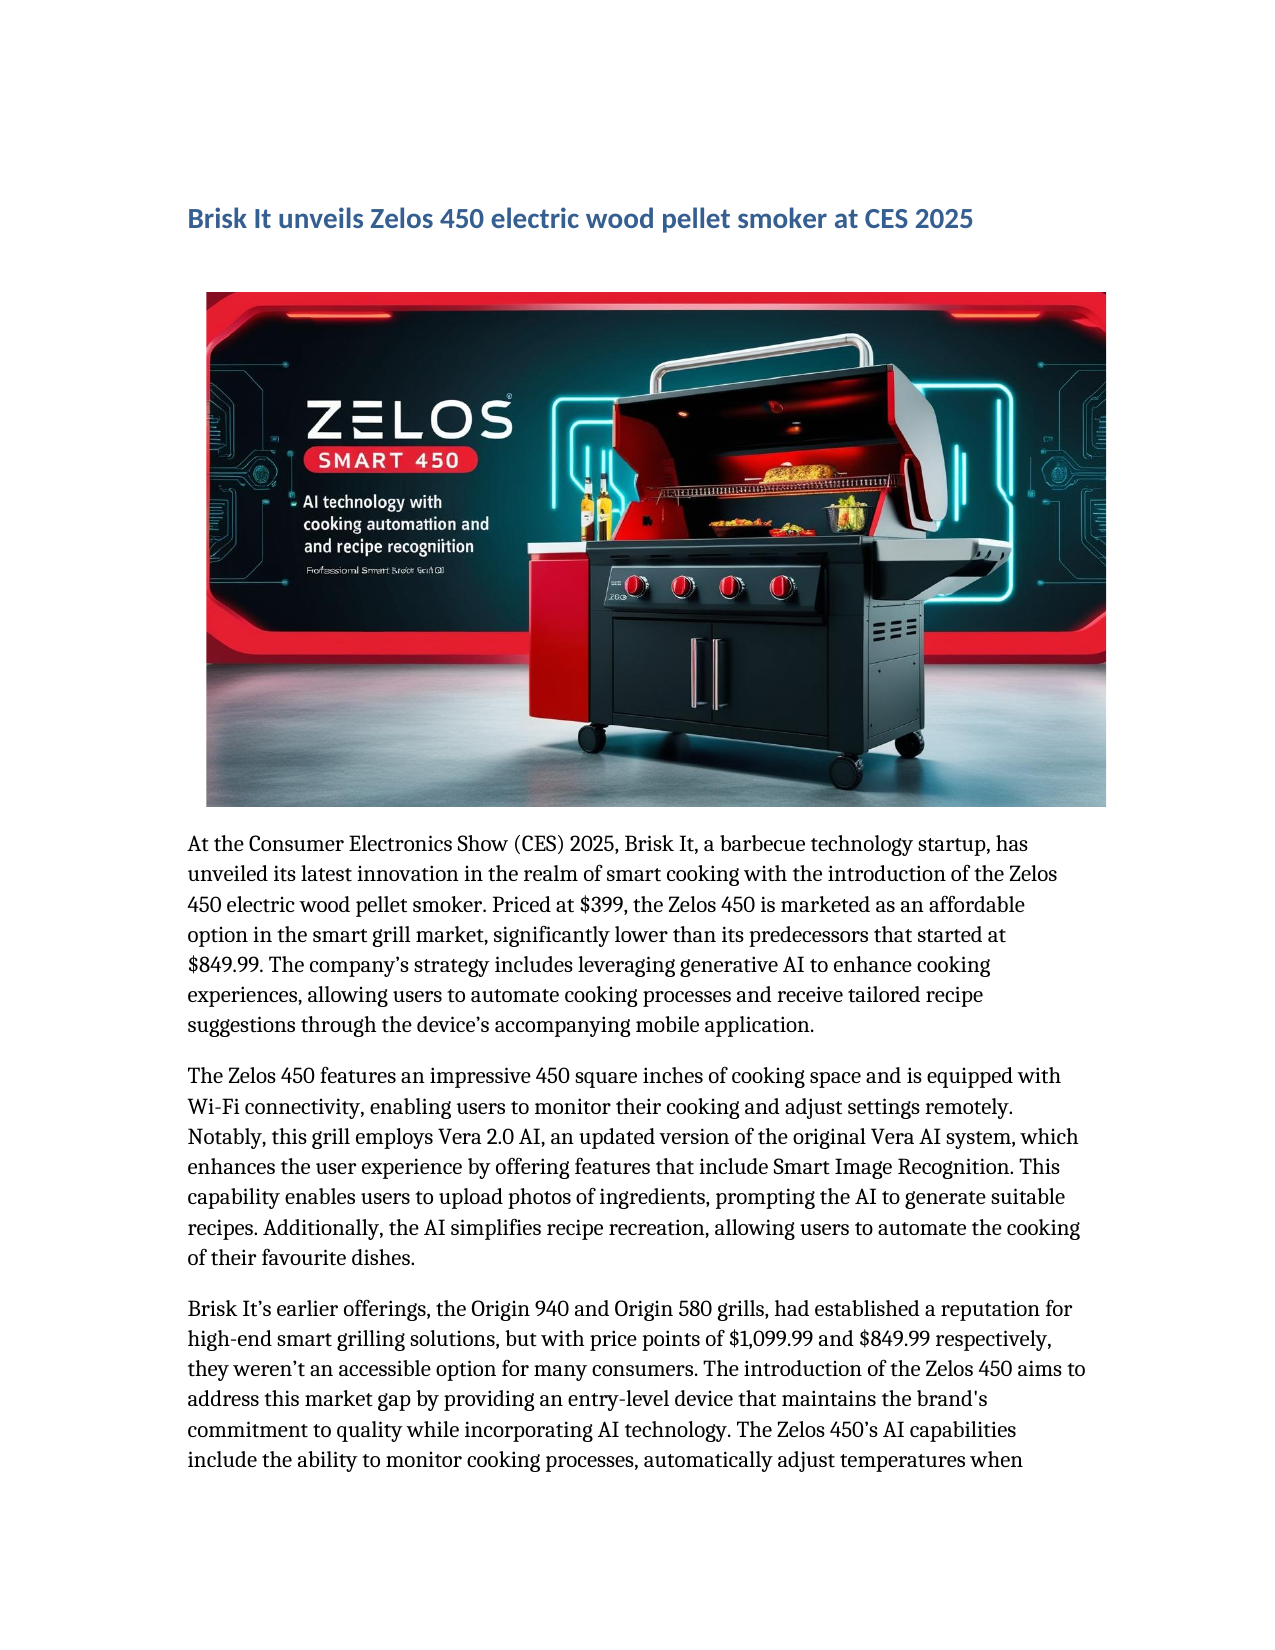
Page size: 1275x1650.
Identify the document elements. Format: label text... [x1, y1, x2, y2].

subtitle Brisk It unveils Zelos 450 electric wood pellet smoker at CES 2025 [187, 200, 1087, 236]
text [187, 1296, 1087, 1473]
picture [206, 292, 1107, 807]
text The Zelos 450 features an impressive 450 square inches of cooking space and is equipped with Wi-Fi connectivity, enabling users to monitor their cooking and adjust settings remotely. Notably, this grill employs Vera 2.0 AI, an updated version of the original Vera AI system, which enhances the user experience by offering features that include Smart Image Recognition. This capability enables users to upload photos of ingredients, prompting the AI to generate suitable recipes. Additionally, the AI simplifies recipe recreation, allowing users to automate the cooking of their favourite dishes. [187, 1063, 1087, 1271]
text At the Consumer Electronics Show (CES) 2025, Brisk It, a barbecue technology startup, has unveiled its latest innovation in the realm of smart cooking with the introduction of the Zelos 450 electric wood pellet smoker. Priced at $399, the Zelos 450 is marketed as an affordable option in the smart grill market, significantly lower than its predecessors that started at $849.99. The company’s strategy includes leveraging generative AI to enhance cooking experiences, allowing users to automate cooking processes and receive tailored recipe suggestions through the device’s accompanying mobile application. [187, 831, 1087, 1038]
